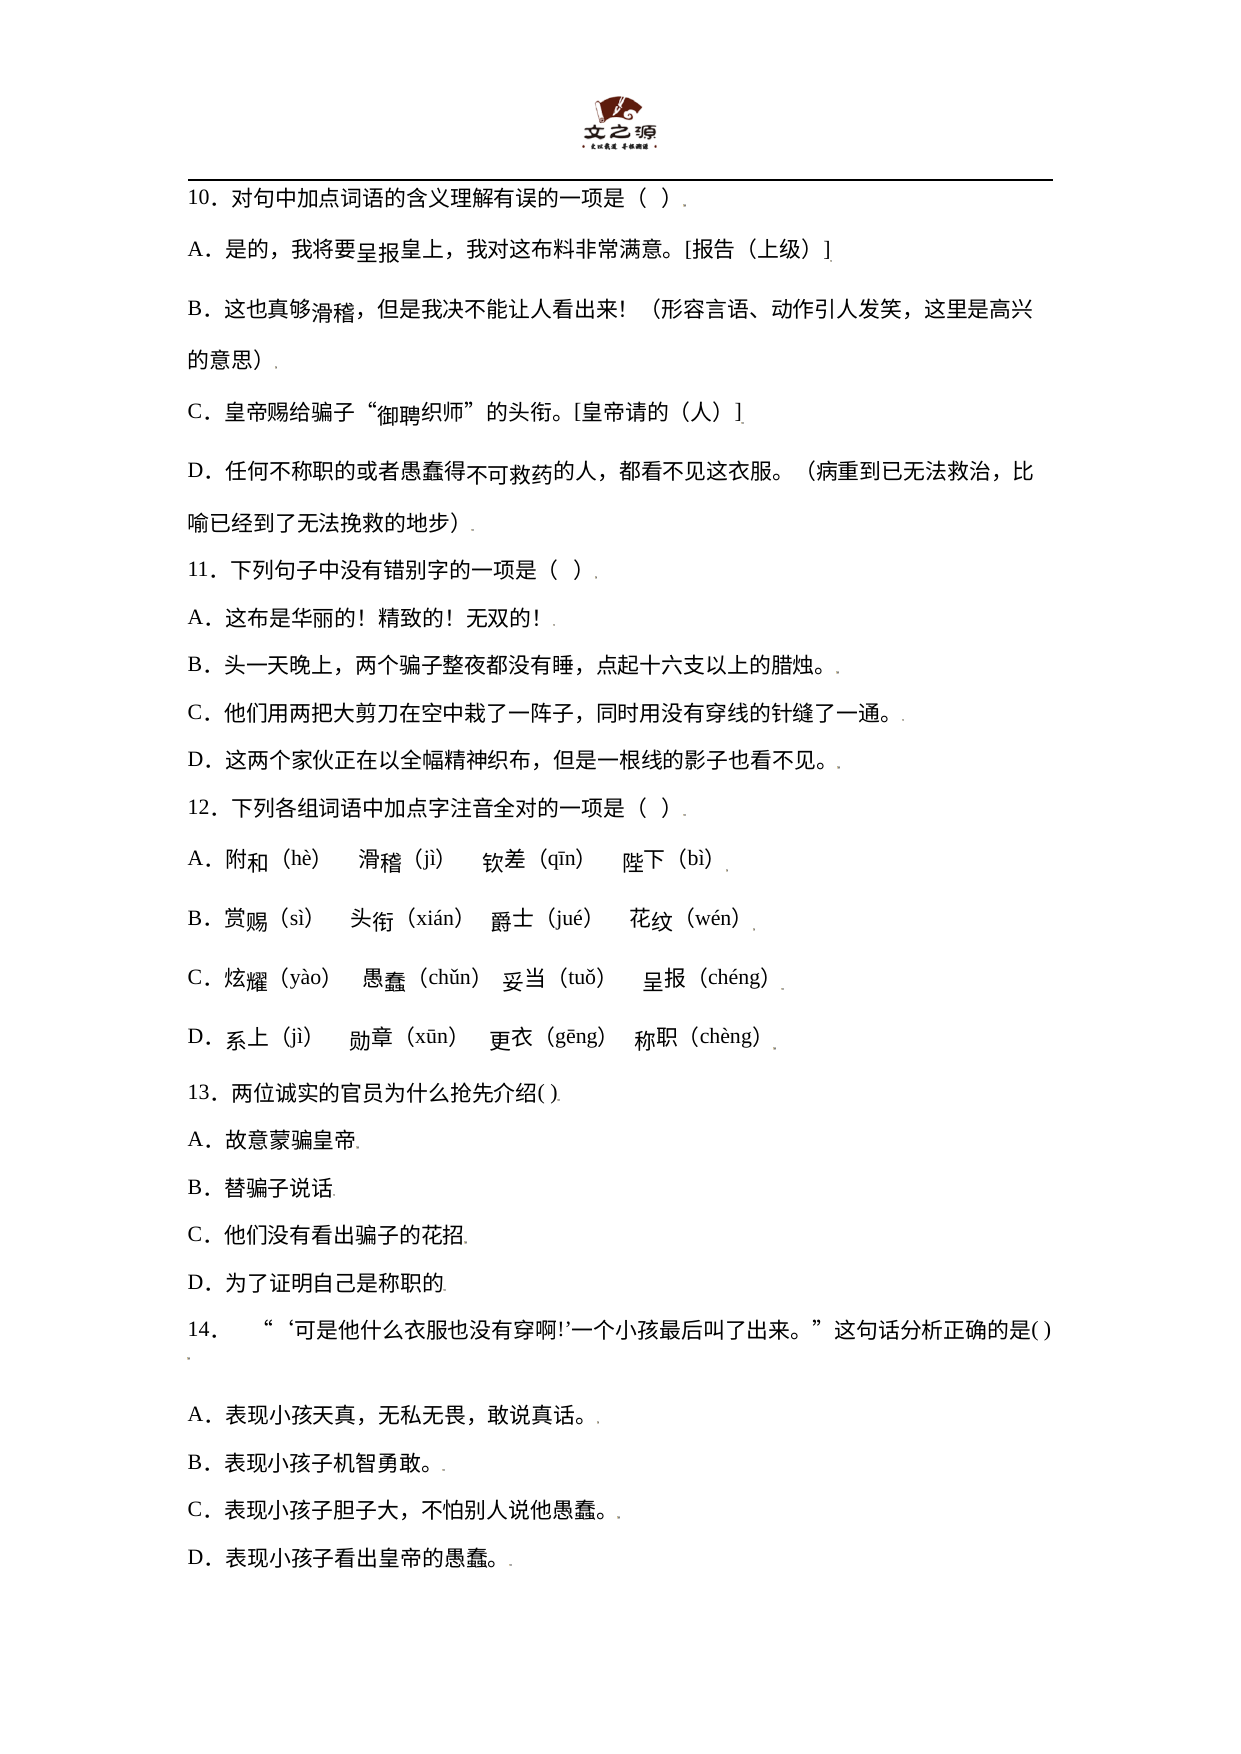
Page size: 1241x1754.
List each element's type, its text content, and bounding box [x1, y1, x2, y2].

picture [543, 73, 698, 178]
text A．是的，我将要呈报皇上，我对这布料非常满意。[报告（上级）] [187, 228, 1053, 268]
text C．表现小孩子胆子大，不怕别人说他愚蠢。 [187, 1493, 1053, 1525]
text 13．两位诚实的官员为什么抢先介绍( ) [187, 1076, 1053, 1107]
text 14． “‘可是他什么衣服也没有穿啊!’一个小孩最后叫了出来。”这句话分析正确的是( ) [187, 1313, 1053, 1385]
text B．赏赐（sì） 头衔（xián） 爵士（jué） 花纹（wén） [187, 897, 1053, 937]
text C．他们用两把大剪刀在空中栽了一阵子，同时用没有穿线的针缝了一通。 [187, 696, 1053, 727]
text C．他们没有看出骗子的花招 [187, 1218, 1053, 1250]
text C．皇帝赐给骗子“御聘织师”的头衔。[皇帝请的（人）] [187, 391, 1053, 430]
text A．附和（hè） 滑稽（jì） 钦差（qīn） 陛下（bì） [187, 838, 1053, 878]
text B．表现小孩子机智勇敢。 [187, 1446, 1053, 1477]
text 12．下列各组词语中加点字注音全对的一项是（ ） [187, 791, 1053, 822]
text B．替骗子说话 [187, 1171, 1053, 1202]
text A．故意蒙骗皇帝 [187, 1123, 1053, 1155]
text 11．下列句子中没有错别字的一项是（ ） [187, 553, 1053, 585]
text B．这也真够滑稽，但是我决不能让人看出来！（形容言语、动作引人发笑，这里是高兴的意思） [187, 288, 1053, 375]
text A．表现小孩天真，无私无畏，敢说真话。 [187, 1398, 1053, 1430]
text C．炫耀（yào） 愚蠢（chǔn） 妥当（tuǒ） 呈报（chéng） [187, 957, 1053, 996]
text A．这布是华丽的！精致的！无双的！ [187, 601, 1053, 632]
text 10．对句中加点词语的含义理解有误的一项是（ ） [187, 181, 1053, 213]
text D．这两个家伙正在以全幅精神织布，但是一根线的影子也看不见。 [187, 743, 1053, 775]
text B．头一天晚上，两个骗子整夜都没有睡，点起十六支以上的腊烛。 [187, 648, 1053, 680]
text D．表现小孩子看出皇帝的愚蠢。 [187, 1541, 1053, 1572]
text D．任何不称职的或者愚蠢得不可救药的人，都看不见这衣服。（病重到已无法救治，比喻已经到了无法挽救的地步） [187, 450, 1053, 537]
text D．系上（jì） 勋章（xūn） 更衣（gēng） 称职（chèng） [187, 1016, 1053, 1056]
text D．为了证明自己是称职的 [187, 1266, 1053, 1297]
